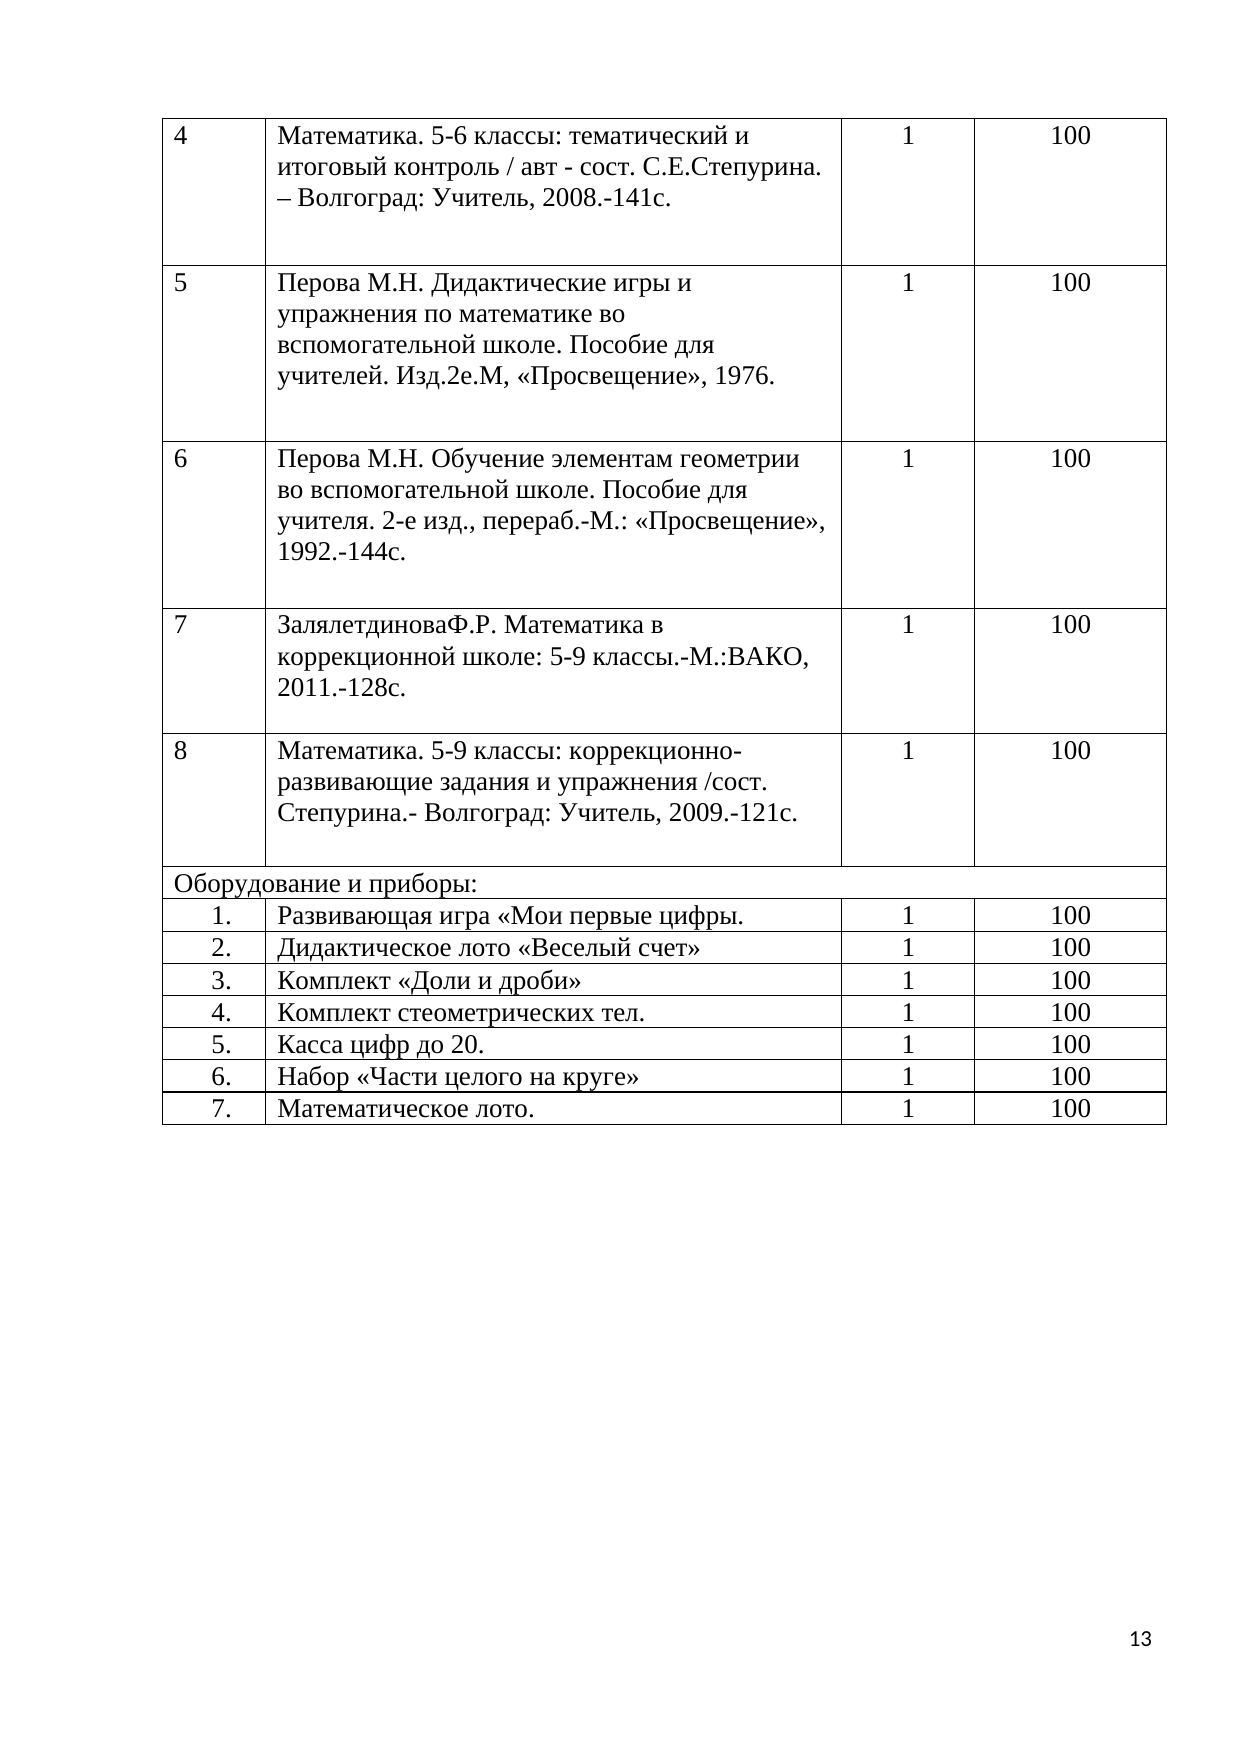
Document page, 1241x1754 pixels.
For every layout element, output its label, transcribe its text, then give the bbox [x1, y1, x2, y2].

table_cell Математическое лото. [266, 1093, 841, 1124]
table_cell Набор «Части целого на круге» [266, 1060, 841, 1091]
table_cell Касса цифр до 20. [266, 1028, 841, 1059]
table_cell 100 [975, 1093, 1166, 1124]
table_cell 6 [163, 442, 265, 608]
table_cell 100 [975, 964, 1166, 995]
table_cell Комплект стеометрических тел. [266, 996, 841, 1027]
table_cell 100 [975, 442, 1166, 608]
table_cell 1 [842, 266, 974, 441]
table_cell 4 [163, 119, 265, 265]
table_cell Перова М.Н. Дидактические игры и упражнения по математике во вспомогательной школе. Пособие для учителей. Изд.2е.М, «Просвещение», 1976. [266, 266, 841, 441]
table_cell 100 [975, 996, 1166, 1027]
table_cell [163, 932, 265, 963]
table_cell 1 [842, 119, 974, 265]
table_cell 1 [842, 996, 974, 1027]
table_cell Перова М.Н. Обучение элементам геометрии во вспомогательной школе. Пособие для учителя. 2-е изд., перераб.-М.: «Просвещение», 1992.-144с. [266, 442, 841, 608]
table_cell 100 [975, 932, 1166, 963]
table_cell 1 [842, 734, 974, 866]
table_cell 100 [975, 899, 1166, 931]
table_cell 1 [842, 609, 974, 733]
table_cell 100 [975, 1028, 1166, 1059]
table_cell Развивающая игра «Мои первые цифры. [266, 899, 841, 931]
table_cell 7 [163, 609, 265, 733]
table_cell Математика. 5-6 классы: тематический и итоговый контроль / авт - сост. С.Е.Степурина. – Волгоград: Учитель, 2008.-141с. [266, 119, 841, 265]
table_cell [163, 1093, 265, 1124]
table_cell 1 [842, 899, 974, 931]
table_cell 100 [975, 609, 1166, 733]
table_cell 1 [842, 1060, 974, 1091]
table_cell Дидактическое лото «Веселый счет» [266, 932, 841, 963]
table_cell [163, 964, 265, 995]
table_cell 100 [975, 734, 1166, 866]
table_cell [163, 1060, 265, 1091]
table_cell 100 [975, 1060, 1166, 1091]
table_cell [163, 996, 265, 1027]
table_cell Оборудование и приборы: [163, 867, 1166, 898]
table_cell Математика. 5-9 классы: коррекционно-развивающие задания и упражнения /сост. Степурина.- Волгоград: Учитель, 2009.-121с. [266, 734, 841, 866]
table_cell 1 [842, 964, 974, 995]
table_cell 1 [842, 1028, 974, 1059]
table_cell 1 [842, 1093, 974, 1124]
table_cell 1 [842, 442, 974, 608]
table_cell 8 [163, 734, 265, 866]
table_cell ЗалялетдиноваФ.Р. Математика в коррекционной школе: 5-9 классы.-М.:ВАКО, 2011.-128с. [266, 609, 841, 733]
table_cell [163, 899, 265, 931]
table_cell 100 [975, 266, 1166, 441]
table_cell [163, 1028, 265, 1059]
table_cell 100 [975, 119, 1166, 265]
table_cell 5 [163, 266, 265, 441]
table_cell Комплект «Доли и дроби» [266, 964, 841, 995]
table_cell 1 [842, 932, 974, 963]
